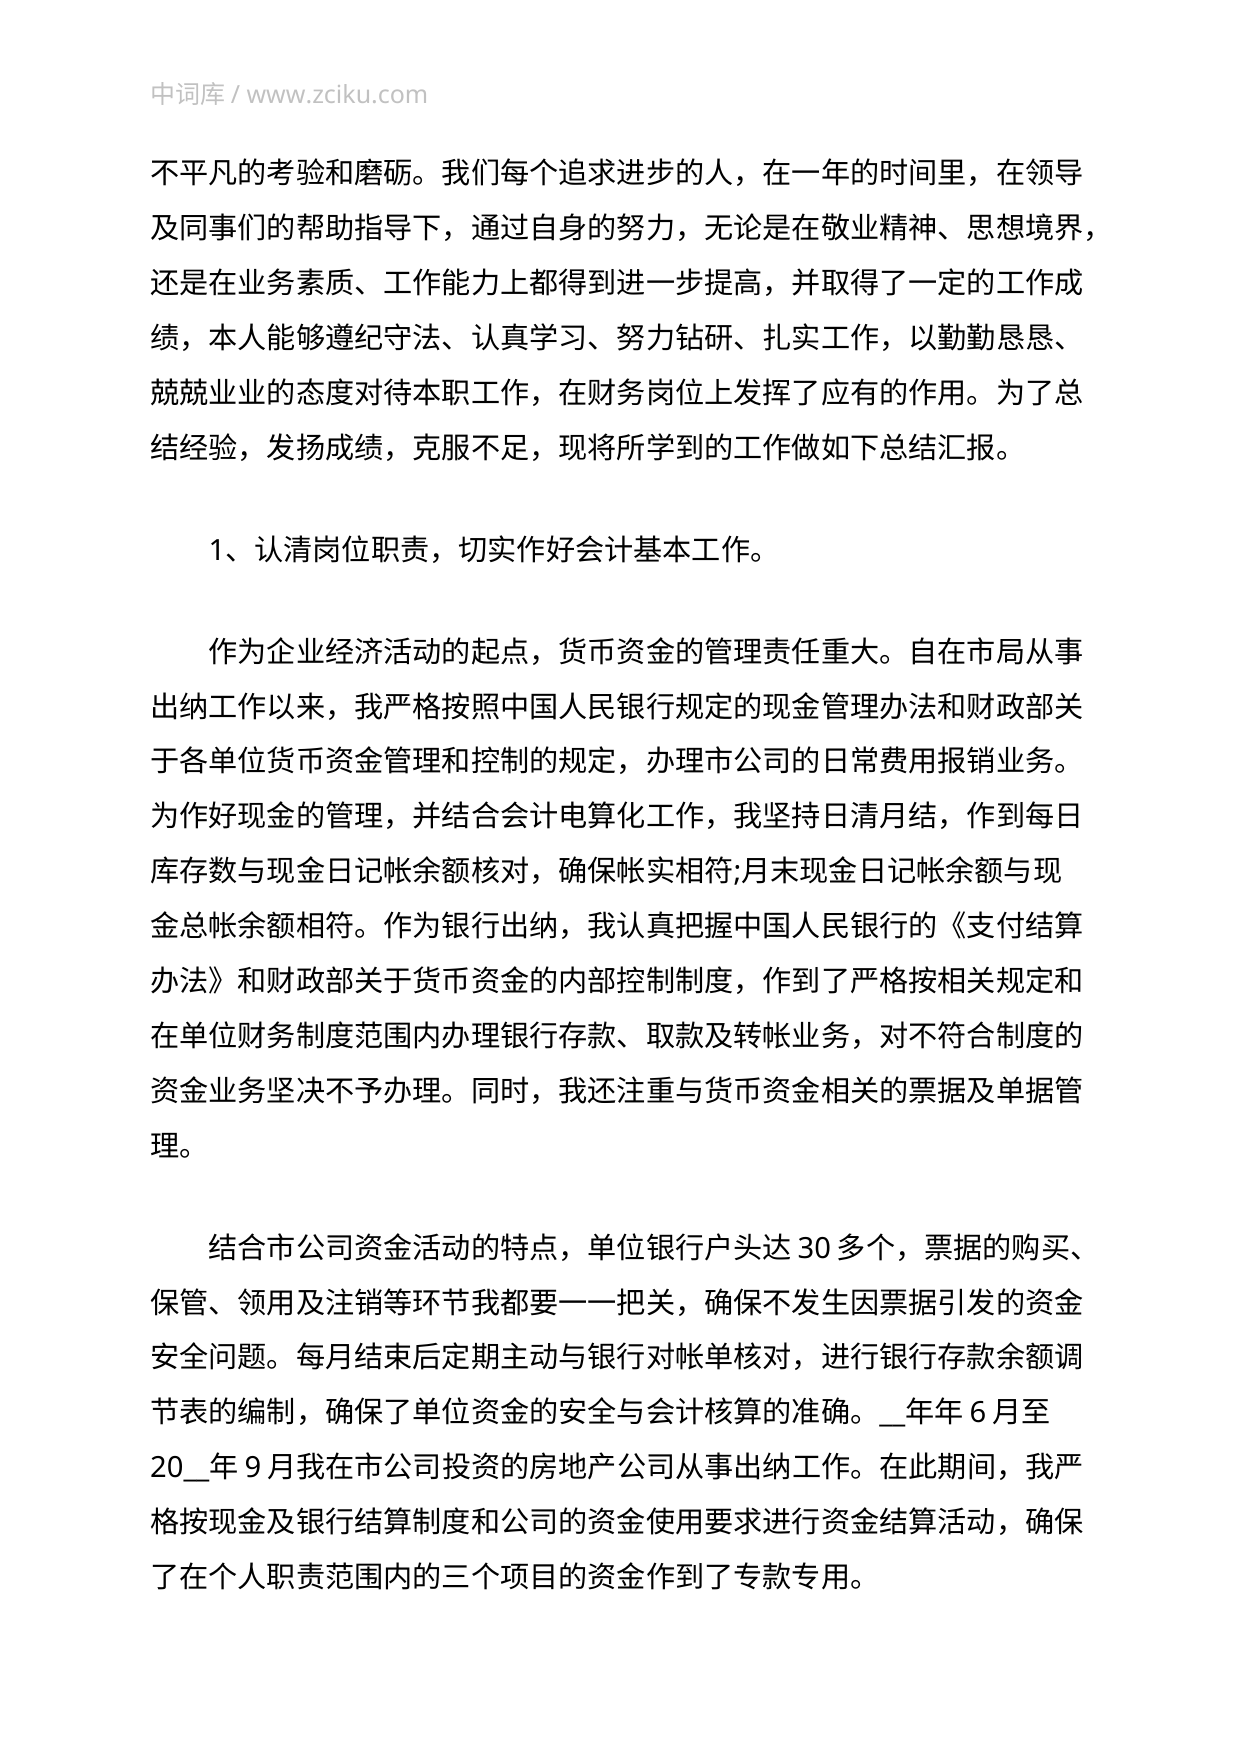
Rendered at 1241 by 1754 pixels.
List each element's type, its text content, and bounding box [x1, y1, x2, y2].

text 1、认清岗位职责，切实作好会计基本工作。 [150, 526, 1090, 569]
text 作为企业经济活动的起点，货币资金的管理责任重大。自在市局从事出纳工作以来，我严格按照中国人民银行规定的现金管理办法和财政部关于各单位货币资金管理和控制的规定，办理市公司的日常费用报销业务。为作好现金的管理，并结合会计电算化工作，我坚持日清月结，作到每日库存数与现金日记帐余额核对，确保帐实相符;月末现金日记帐余额与现金总帐余额相符。作为银行出纳，我认真把握中国人民银行的《支付结算办法》和财政部关于货币资金的内部控制制度，作到了严格按相关规定和在单位财务制度范围内办理银行存款、取款及转帐业务，对不符合制度的资金业务坚决不予办理。同时，我还注重与货币资金相关的票据及单据管理。 [150, 628, 1090, 1165]
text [150, 150, 1090, 467]
text 结合市公司资金活动的特点，单位银行户头达30多个，票据的购买、保管、领用及注销等环节我都要一一把关，确保不发生因票据引发的资金安全问题。每月结束后定期主动与银行对帐单核对，进行银行存款余额调节表的编制，确保了单位资金的安全与会计核算的准确。__年年6月至20__年9月我在市公司投资的房地产公司从事出纳工作。在此期间，我严格按现金及银行结算制度和公司的资金使用要求进行资金结算活动，确保了在个人职责范围内的三个项目的资金作到了专款专用。 [150, 1224, 1090, 1596]
